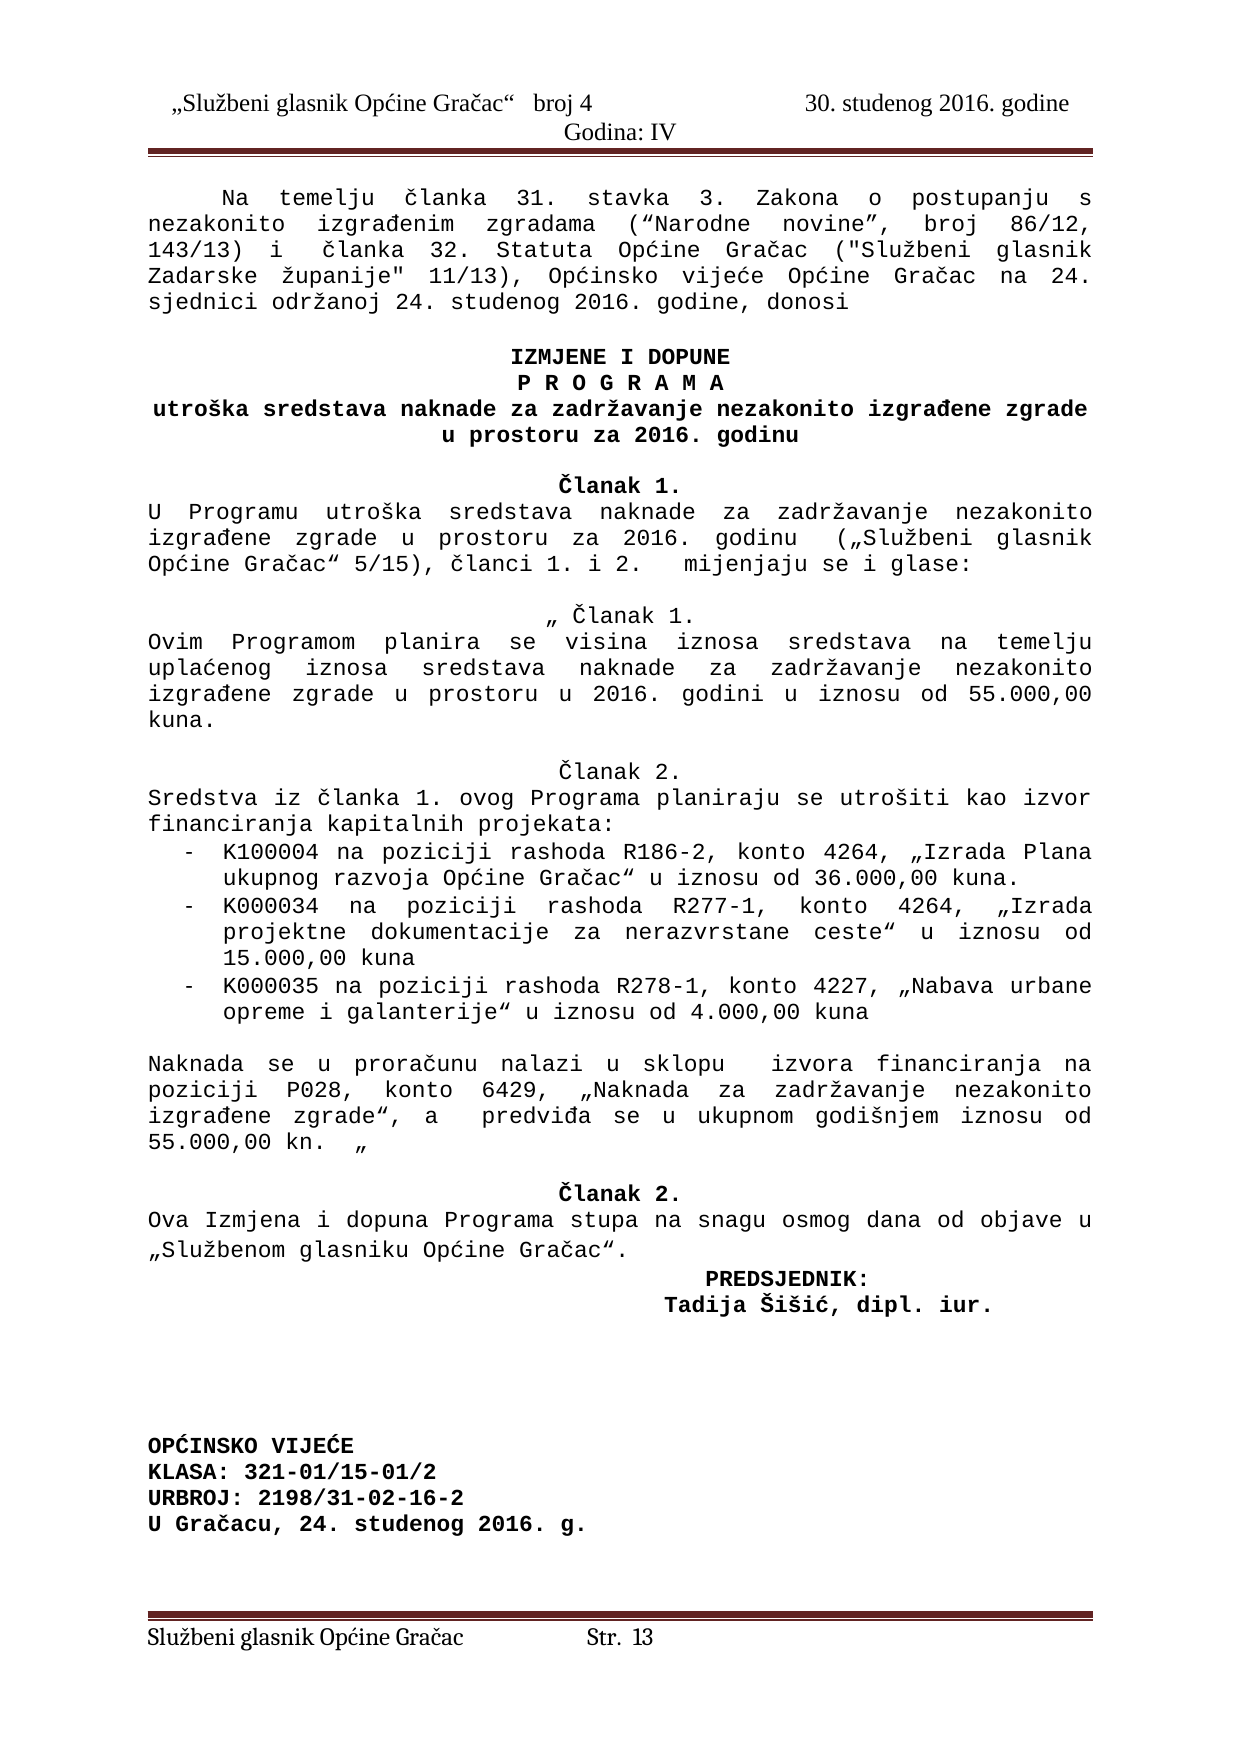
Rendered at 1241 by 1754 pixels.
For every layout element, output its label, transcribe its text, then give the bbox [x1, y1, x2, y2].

list K100004 na poziciji rashoda R186-2, konto 4264, „Izrada Plana ukupnog razvoja Općine Gračac“ u iznosu od 36.000,00 kuna. [185, 838, 1093, 892]
text Članak 2. [148, 760, 1093, 786]
text Članak 2. [148, 1182, 1093, 1208]
text URBROJ: 2198/31-02-16-2 [148, 1487, 1093, 1512]
text Naknada se u proračunu nalazi u sklopu izvora financiranja na poziciji P028, konto 6429, „Naknada za zadržavanje nezakonito izgrađene zgrade“, a predviđa se u ukupnom godišnjem iznosu od 55.000,00 kn. „ [148, 1053, 1093, 1156]
list K000034 na poziciji rashoda R277-1, konto 4264, „Izrada projektne dokumentacije za nerazvrstane ceste“ u iznosu od 15.000,00 kuna [185, 892, 1093, 972]
text Tadija Šišić, dipl. iur. [590, 1294, 1093, 1320]
text IZMJENE I DOPUNE [148, 345, 1093, 371]
text Ovim Programom planira se visina iznosa sredstava na temelju uplaćenog iznosa sredstava naknade za zadržavanje nezakonito izgrađene zgrade u prostoru u 2016. godini u iznosu od 55.000,00 kuna. [148, 630, 1093, 734]
text OPĆINSKO VIJEĆE [148, 1435, 1093, 1461]
text Na temelju članka 31. stavka 3. Zakona o postupanju s nezakonito izgrađenim zgradama (“Narodne novine”, broj 86/12, 143/13) i članka 32. Statuta Općine Gračac ("Službeni glasnik Zadarske županije" 11/13), Općinsko vijeće Općine Gračac na 24. sjednici održanoj 24. studenog 2016. godine, donosi [148, 186, 1093, 316]
list K000035 na poziciji rashoda R278-1, konto 4227, „Nabava urbane opreme i galanterije“ u iznosu od 4.000,00 kuna [185, 972, 1093, 1027]
text Ova Izmjena i dopuna Programa stupa na snagu osmog dana od objave u „Službenom glasniku Općine Gračac“. [148, 1208, 1093, 1264]
text Članak 1. [148, 475, 1093, 501]
text U Gračacu, 24. studenog 2016. g. [148, 1512, 1093, 1538]
text P R O G R A M A [148, 371, 1093, 397]
text PREDSJEDNIK: [590, 1268, 1093, 1294]
text KLASA: 321-01/15-01/2 [148, 1461, 1093, 1487]
text utroška sredstava naknade za zadržavanje nezakonito izgrađene zgrade u prostoru za 2016. godinu [148, 397, 1093, 449]
text „ Članak 1. [148, 604, 1093, 630]
text U Programu utroška sredstava naknade za zadržavanje nezakonito izgrađene zgrade u prostoru za 2016. godinu („Službeni glasnik Općine Gračac“ 5/15), članci 1. i 2. mijenjaju se i glase: [148, 501, 1093, 578]
text Sredstva iz članka 1. ovog Programa planiraju se utrošiti kao izvor financiranja kapitalnih projekata: [148, 786, 1093, 838]
